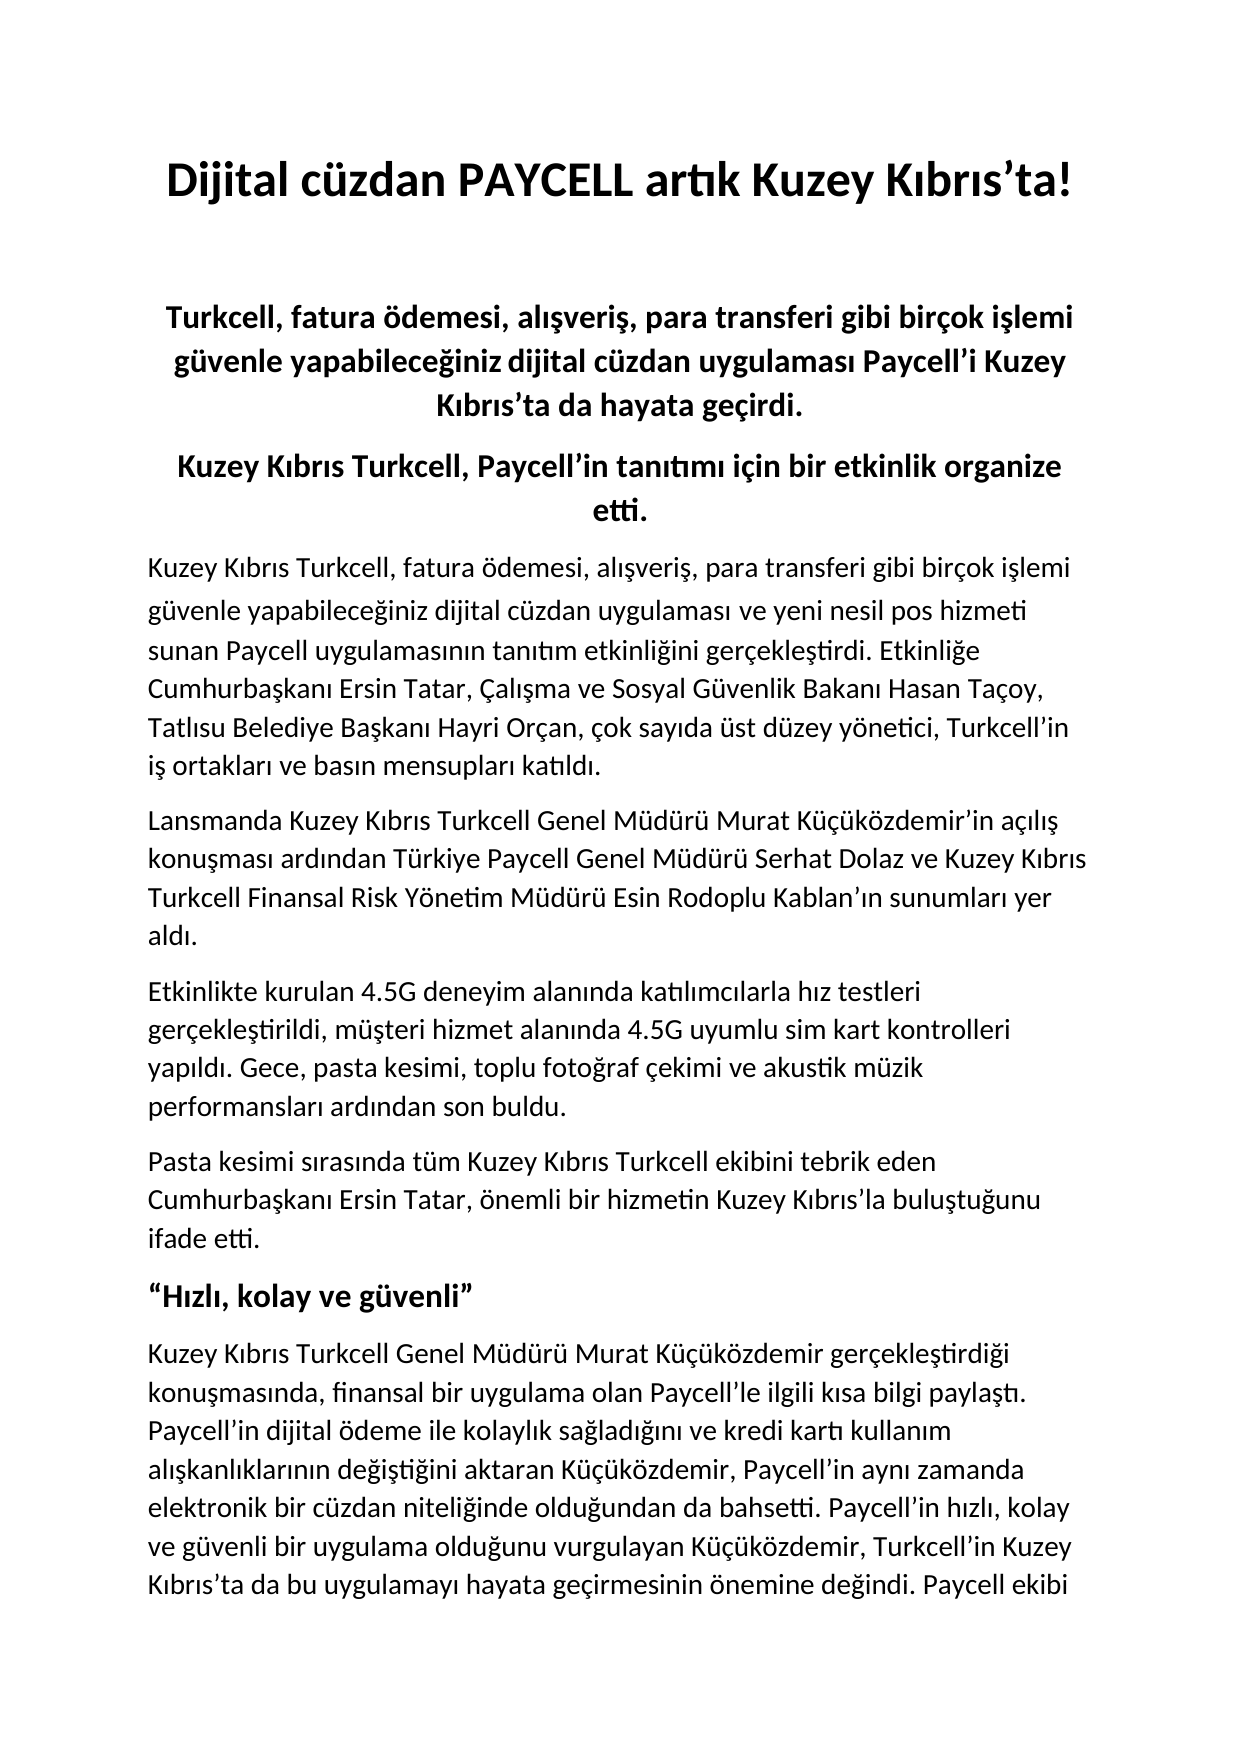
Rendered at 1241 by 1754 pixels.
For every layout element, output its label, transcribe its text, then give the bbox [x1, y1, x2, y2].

text Kuzey Kıbrıs Turkcell, fatura ödemesi, alışveriş, para transferi gibi birçok işlemi güvenle yapabileceğiniz dijital cüzdan uygulaması ve yeni nesil pos hizmeti sunan Paycell uygulamasının tanıtım etkinliğini gerçekleştirdi. Etkinliğe Cumhurbaşkanı Ersin Tatar, Çalışma ve Sosyal Güvenlik Bakanı Hasan Taçoy, Tatlısu Belediye Başkanı Hayri Orçan, çok sayıda üst düzey yönetici, Turkcell’in iş ortakları ve basın mensupları katıldı. [148, 549, 1093, 783]
text “Hızlı, kolay ve güvenli” [148, 1275, 1093, 1316]
text Kuzey Kıbrıs Turkcell, Paycell’in tanıtımı için bir etkinlik organize etti. [148, 445, 1093, 529]
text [148, 1336, 1093, 1602]
text Dijital cüzdan PAYCELL artık Kuzey Kıbrıs’ta! [148, 148, 1093, 209]
text Pasta kesimi sırasında tüm Kuzey Kıbrıs Turkcell ekibini tebrik eden Cumhurbaşkanı Ersin Tatar, önemli bir hizmetin Kuzey Kıbrıs’la buluştuğunu ifade etti. [148, 1143, 1093, 1256]
text Turkcell, fatura ödemesi, alışveriş, para transferi gibi birçok işlemi güvenle yapabileceğiniz dijital cüzdan uygulaması Paycell’i Kuzey Kıbrıs’ta da hayata geçirdi. [148, 296, 1093, 425]
text Lansmanda Kuzey Kıbrıs Turkcell Genel Müdürü Murat Küçüközdemir’in açılış konuşması ardından Türkiye Paycell Genel Müdürü Serhat Dolaz ve Kuzey Kıbrıs Turkcell Finansal Risk Yönetim Müdürü Esin Rodoplu Kablan’ın sunumları yer aldı. [148, 802, 1093, 953]
text Etkinlikte kurulan 4.5G deneyim alanında katılımcılarla hız testleri gerçekleştirildi, müşteri hizmet alanında 4.5G uyumlu sim kart kontrolleri yapıldı. Gece, pasta kesimi, toplu fotoğraf çekimi ve akustik müzik performansları ardından son buldu. [148, 973, 1093, 1123]
